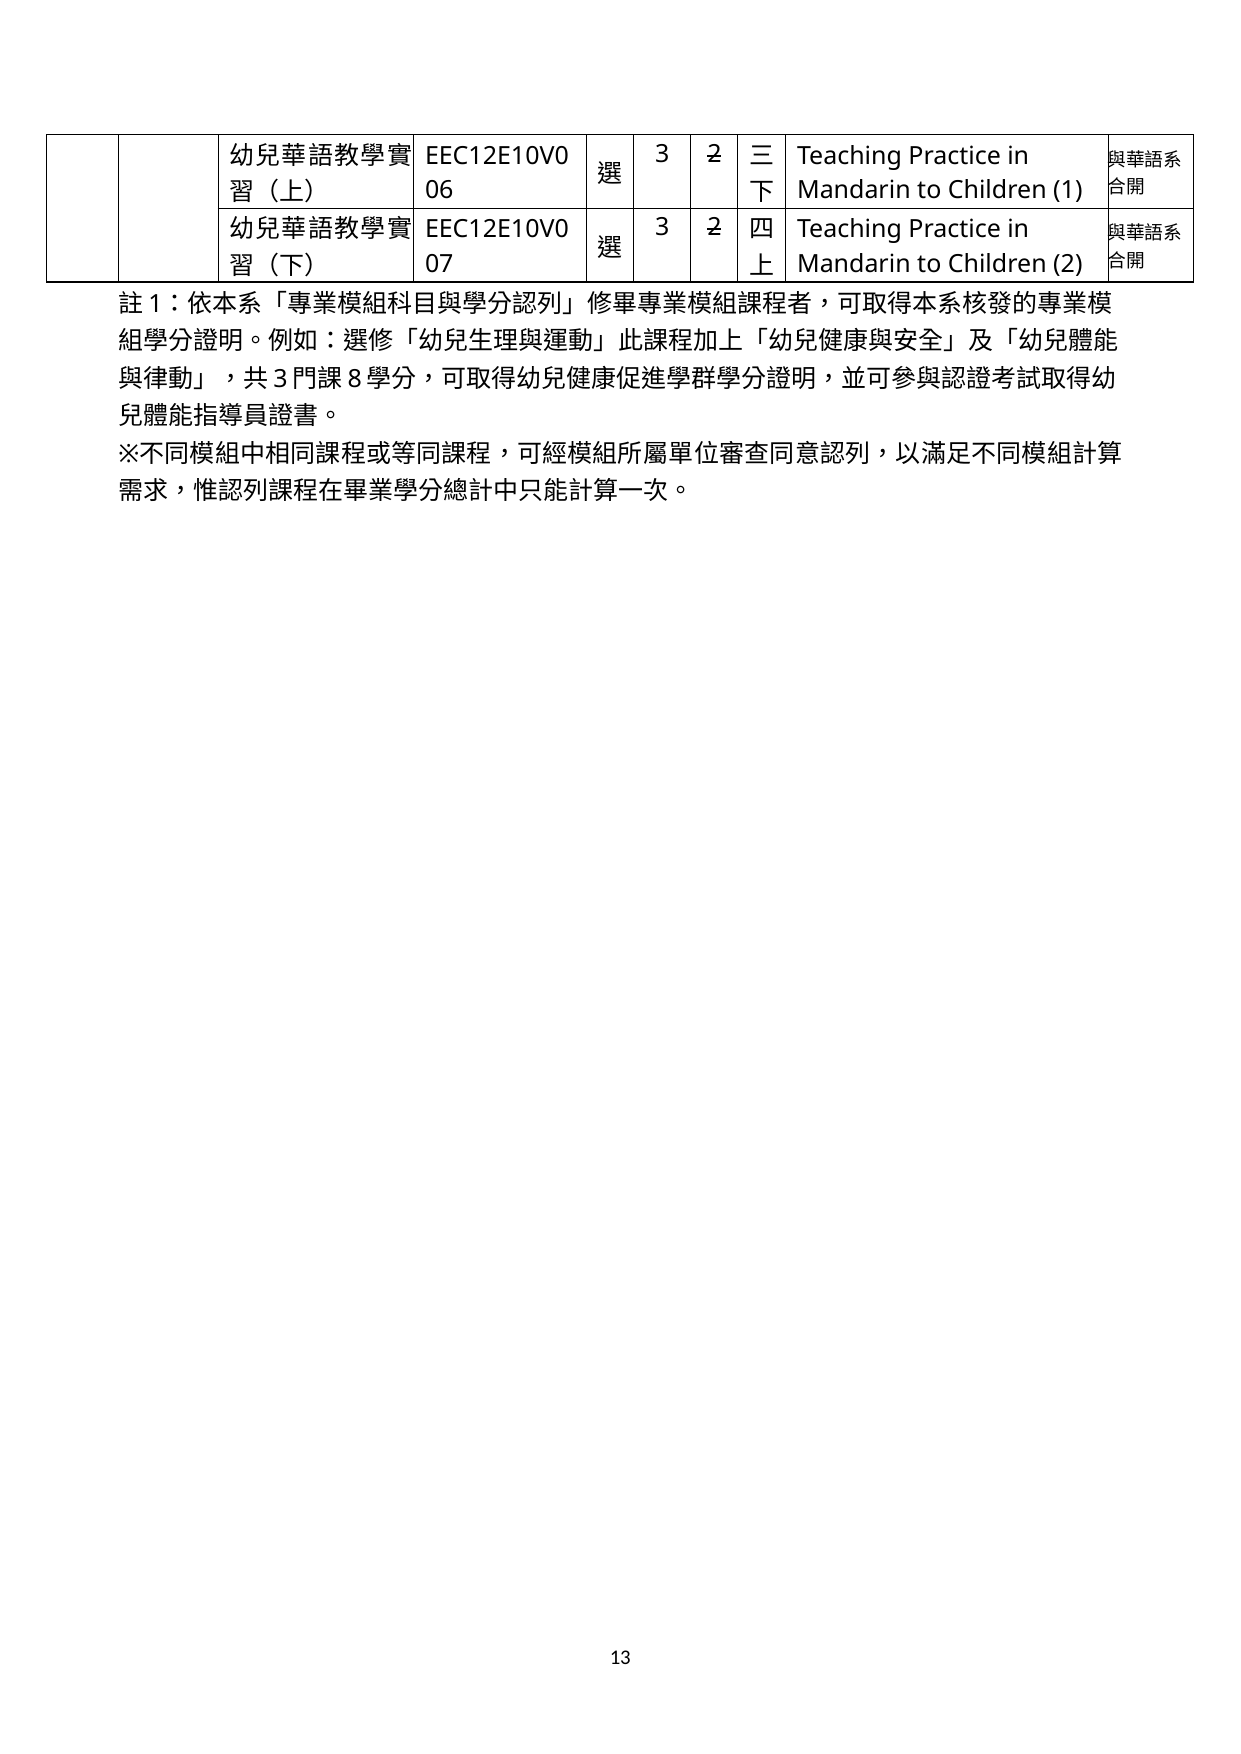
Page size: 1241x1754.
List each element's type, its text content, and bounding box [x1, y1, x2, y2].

table_cell 幼兒華語教學實習（下） [219, 209, 413, 281]
table_cell 3 [634, 135, 690, 208]
table_cell 與華語系合開 [1109, 135, 1193, 208]
text 註1：依本系「專業模組科目與學分認列」修畢專業模組課程者，可取得本系核發的專業模組學分證明。例如：選修「幼兒生理與運動」此課程加上「幼兒健康與安全」及「幼兒體能與律動」，共3門課8學分，可取得幼兒健康促進學群學分證明，並可參與認證考試取得幼兒體能指導員證書。 [118, 283, 1122, 432]
table_cell 三下 [738, 135, 785, 208]
table_cell 幼兒華語教學實習（上） [219, 135, 413, 208]
table_cell 選 [587, 135, 633, 208]
table_cell EEC12E10V006 [414, 135, 586, 208]
table_cell 四上 [738, 209, 785, 281]
table_cell 選 [587, 209, 633, 281]
table_cell Teaching Practice in Mandarin to Children (2) [786, 209, 1108, 281]
table_cell 3 [634, 209, 690, 281]
table_cell Teaching Practice in Mandarin to Children (1) [786, 135, 1108, 208]
table_cell EEC12E10V007 [414, 209, 586, 281]
table_cell 2 [691, 135, 737, 208]
table_cell 2 [691, 209, 737, 281]
text ※不同模組中相同課程或等同課程，可經模組所屬單位審查同意認列，以滿足不同模組計算需求，惟認列課程在畢業學分總計中只能計算一次。 [118, 432, 1122, 507]
table_cell 與華語系合開 [1109, 209, 1193, 281]
